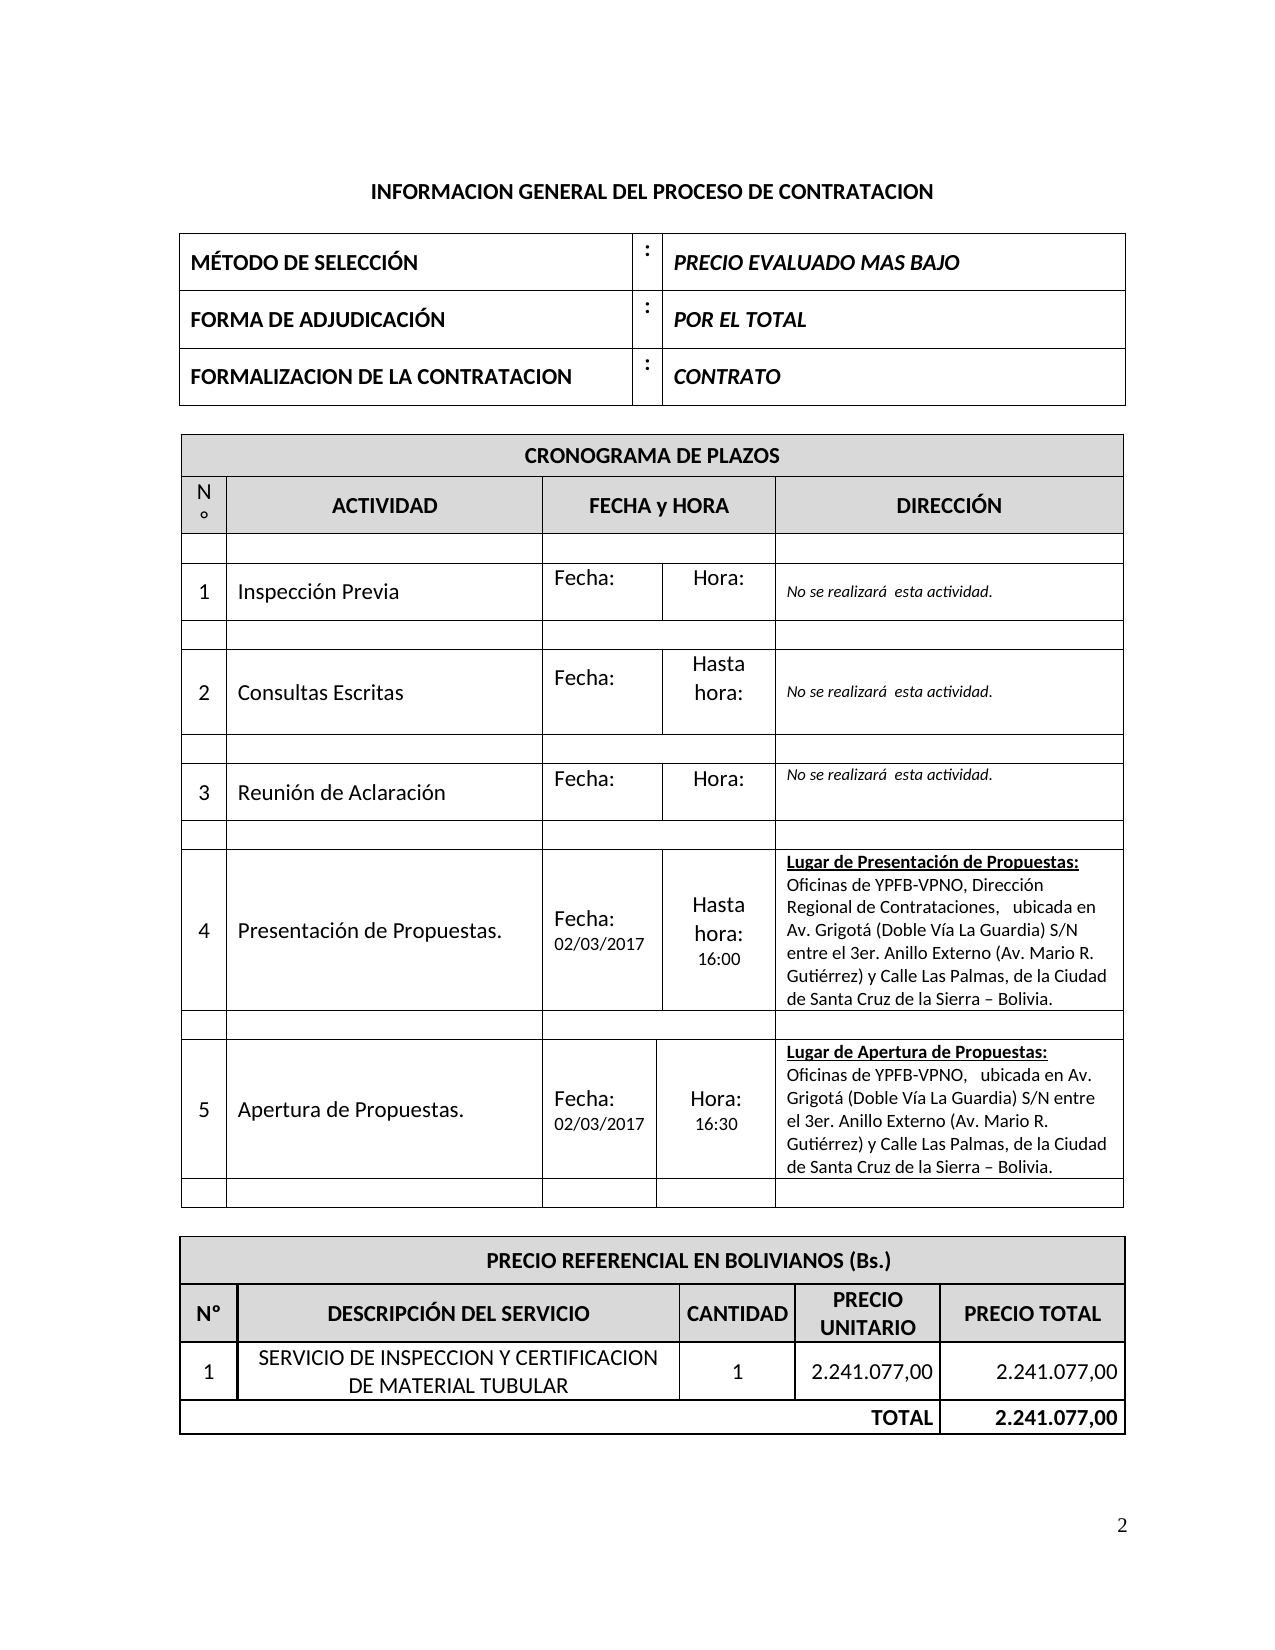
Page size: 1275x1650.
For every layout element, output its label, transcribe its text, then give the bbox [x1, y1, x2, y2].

table_cell [657, 1179, 775, 1207]
table_cell Inspección Previa [227, 564, 542, 619]
table_cell PRECIO TOTAL [941, 1285, 1124, 1341]
table_cell DIRECCIÓN [776, 477, 1123, 533]
table_cell 2.241.077,00 [796, 1343, 939, 1399]
table_cell Hora: [663, 564, 775, 619]
table_cell Lugar de Apertura de Propuestas: Oficinas de YPFB-VPNO, ubicada en Av. Grigotá (Doble Vía La Guardia) S/N entre el 3er. Anillo Externo (Av. Mario R. Gutiérrez) y Calle Las Palmas, de la Ciudad de Santa Cruz de la Sierra – Bolivia. [776, 1040, 1123, 1178]
table_cell [543, 821, 775, 849]
table_cell [776, 534, 1123, 562]
table_header PRECIO EVALUADO MAS BAJO [663, 234, 1125, 290]
table_cell Fecha: 02/03/2017 [543, 1040, 656, 1178]
table_cell Hasta hora: 16:00 [663, 850, 775, 1010]
table_cell [227, 735, 542, 763]
table_cell 1 [182, 564, 226, 619]
table_cell Reunión de Aclaración [227, 764, 542, 820]
table_cell [182, 1179, 226, 1207]
table_cell [543, 621, 775, 648]
table_cell 2.241.077,00 [941, 1343, 1124, 1399]
table_cell CONTRATO [663, 349, 1125, 404]
table_cell TOTAL [181, 1401, 939, 1433]
table_cell 2.241.077,00 [941, 1401, 1124, 1433]
table_cell [227, 821, 542, 849]
table_cell [776, 1011, 1123, 1039]
table_cell [543, 1011, 775, 1039]
table_cell Presentación de Propuestas. [227, 850, 542, 1010]
table_cell [182, 1011, 226, 1039]
table_cell [182, 621, 226, 648]
table_cell ACTIVIDAD [227, 477, 542, 533]
table_cell Fecha: [543, 564, 662, 619]
text INFORMACION GENERAL DEL PROCESO DE CONTRATACION [177, 177, 1127, 205]
table_header : [633, 234, 662, 290]
table_cell Nº [181, 1285, 236, 1341]
table_cell No se realizará esta actividad. [776, 764, 1123, 820]
table_cell : [633, 349, 662, 404]
table_cell [543, 534, 775, 562]
table_cell : [633, 291, 662, 347]
table_cell [227, 534, 542, 562]
table_cell [182, 534, 226, 562]
table_cell Hora: [663, 764, 775, 820]
table_cell Fecha: [543, 764, 662, 820]
table_cell FECHA y HORA [543, 477, 775, 533]
table_cell [776, 821, 1123, 849]
table_cell Lugar de Presentación de Propuestas: Oficinas de YPFB-VPNO, Dirección Regional de Contrataciones, ubicada en Av. Grigotá (Doble Vía La Guardia) S/N entre el 3er. Anillo Externo (Av. Mario R. Gutiérrez) y Calle Las Palmas, de la Ciudad de Santa Cruz de la Sierra – Bolivia. [776, 850, 1123, 1010]
table_header MÉTODO DE SELECCIÓN [180, 234, 632, 290]
table_cell POR EL TOTAL [663, 291, 1125, 347]
table_cell Hasta hora: [663, 650, 775, 734]
table_cell [227, 621, 542, 648]
table_cell [182, 735, 226, 763]
table_cell 3 [182, 764, 226, 820]
table_cell [776, 621, 1123, 648]
table_cell Consultas Escritas [227, 650, 542, 734]
table_cell 2 [182, 650, 226, 734]
table_cell N° [182, 477, 226, 533]
table_cell 4 [182, 850, 226, 1010]
table_cell FORMALIZACION DE LA CONTRATACION [180, 349, 632, 404]
table_cell Hora: 16:30 [657, 1040, 775, 1178]
table_cell [776, 1179, 1123, 1207]
table_cell [182, 821, 226, 849]
table_header PRECIO REFERENCIAL EN BOLIVIANOS (Bs.) [181, 1237, 1124, 1283]
table_cell [543, 1179, 656, 1207]
table_cell CANTIDAD [680, 1285, 794, 1341]
table_cell [776, 735, 1123, 763]
table_cell [227, 1011, 542, 1039]
table_cell [543, 735, 775, 763]
table_cell No se realizará esta actividad. [776, 650, 1123, 734]
table_cell Apertura de Propuestas. [227, 1040, 542, 1178]
table_cell 1 [680, 1343, 794, 1399]
table_cell 5 [182, 1040, 226, 1178]
table_cell Fecha: [543, 650, 662, 734]
table_cell No se realizará esta actividad. [776, 564, 1123, 619]
table_cell Fecha: 02/03/2017 [543, 850, 662, 1010]
table_cell 1 [181, 1343, 236, 1399]
table_header CRONOGRAMA DE PLAZOS [182, 435, 1123, 476]
table_cell PRECIO UNITARIO [796, 1285, 939, 1341]
table_cell DESCRIPCIÓN DEL SERVICIO [239, 1285, 679, 1341]
table_cell FORMA DE ADJUDICACIÓN [180, 291, 632, 347]
table_cell SERVICIO DE INSPECCION Y CERTIFICACION DE MATERIAL TUBULAR [239, 1343, 679, 1399]
table_cell [227, 1179, 542, 1207]
